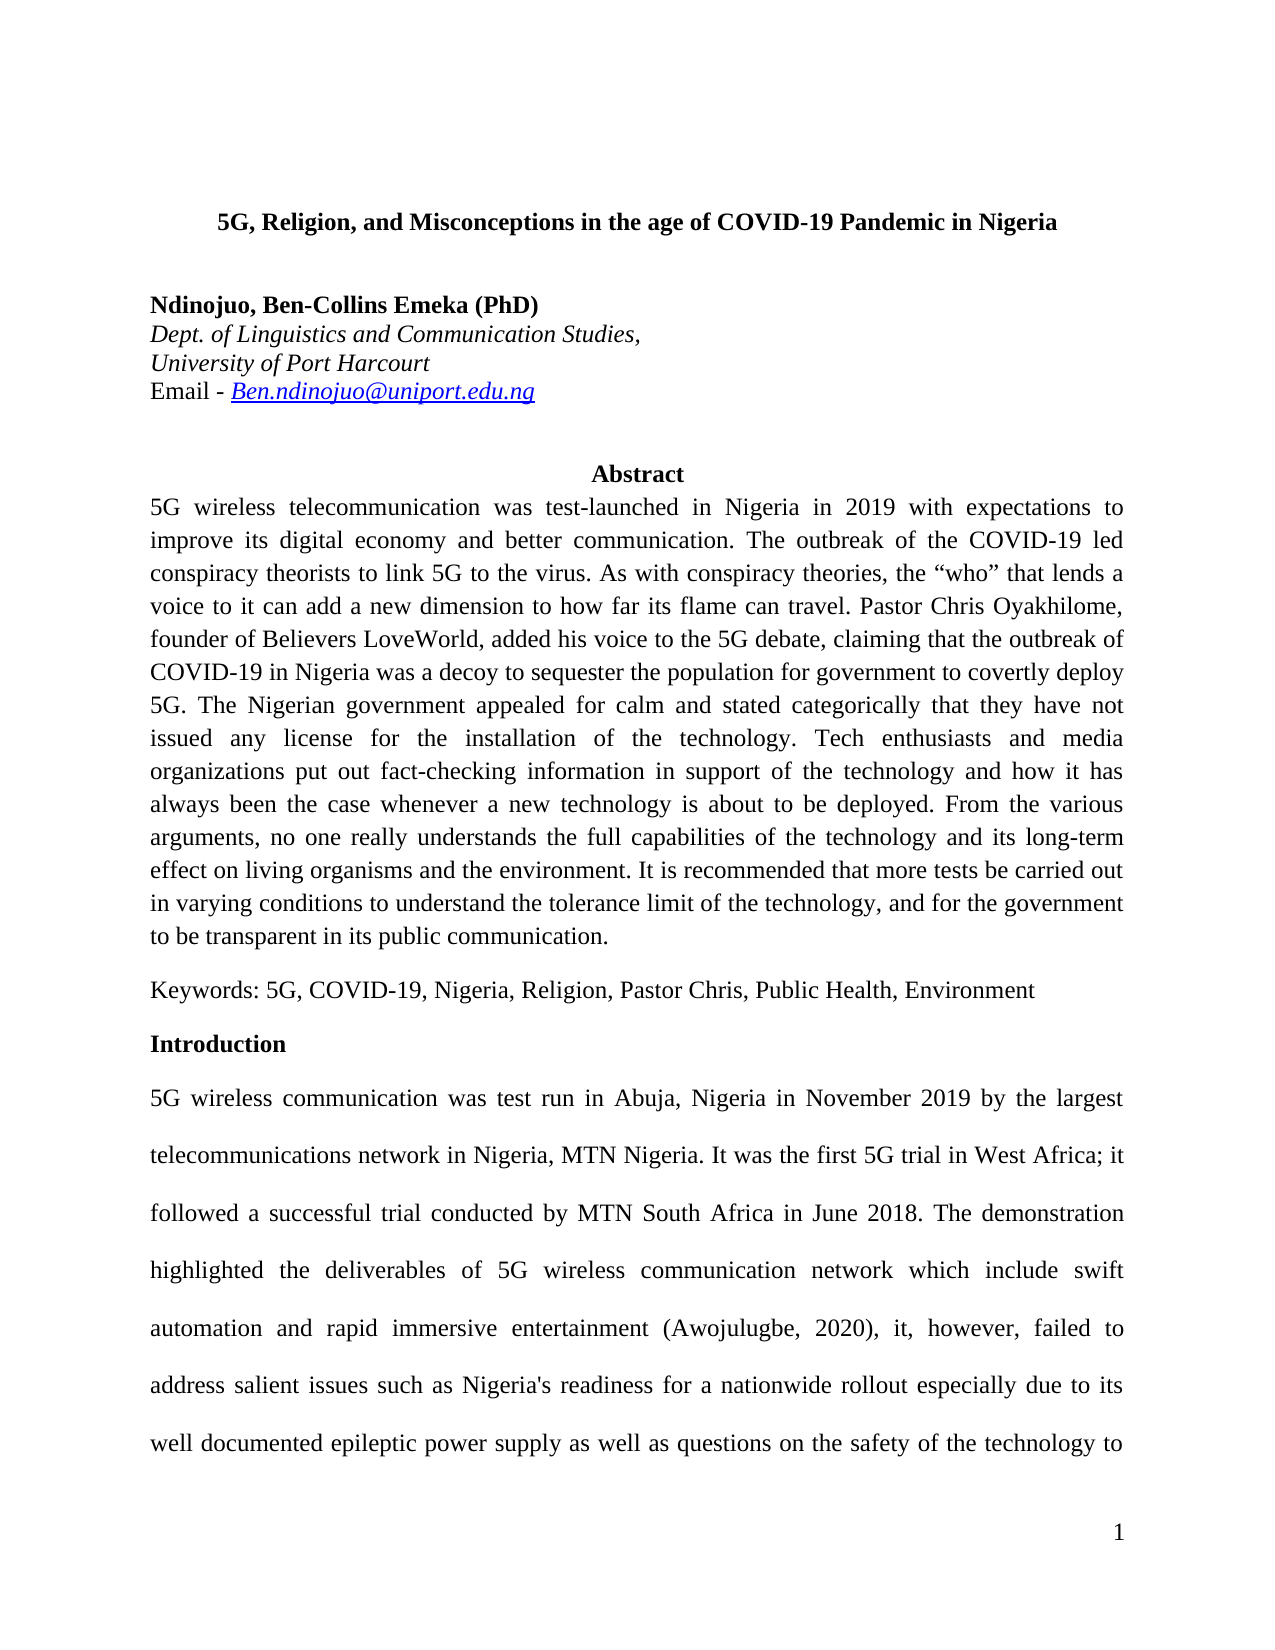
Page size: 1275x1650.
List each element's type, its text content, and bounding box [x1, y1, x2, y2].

text Introduction [150, 1029, 1125, 1058]
text 5G wireless telecommunication was test-launched in Nigeria in 2019 with expectations to improve its digital economy and better communication. The outbreak of the COVID-19 led conspiracy theorists to link 5G to the virus. As with conspiracy theories, the “who” that lends a voice to it can add a new dimension to how far its flame can travel. Pastor Chris Oyakhilome, founder of Believers LoveWorld, added his voice to the 5G debate, claiming that the outbreak of COVID-19 in Nigeria was a decoy to sequester the population for government to covertly deploy 5G. The Nigerian government appealed for calm and stated categorically that they have not issued any license for the installation of the technology. Tech enthusiasts and media organizations put out fact-checking information in support of the technology and how it has always been the case whenever a new technology is about to be deployed. From the various arguments, no one really understands the full capabilities of the technology and its long-term effect on living organisms and the environment. It is recommended that more tests be carried out in varying conditions to understand the tolerance limit of the technology, and for the government to be transparent in its public communication. [150, 492, 1125, 950]
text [150, 1083, 1125, 1457]
text Abstract [150, 459, 1125, 488]
text Ndinojuo, Ben-Collins Emeka (PhD) [150, 290, 1125, 319]
text Keywords: 5G, COVID-19, Nigeria, Religion, Pastor Chris, Public Health, Environment [150, 975, 1125, 1004]
text 5G, Religion, and Misconceptions in the age of COVID-19 Pandemic in Nigeria [150, 207, 1125, 236]
text Email - Ben.ndinojuo@uniport.edu.ng [150, 376, 1125, 405]
text University of Port Harcourt [150, 348, 1125, 376]
text Dept. of Linguistics and Communication Studies, [150, 319, 1125, 348]
